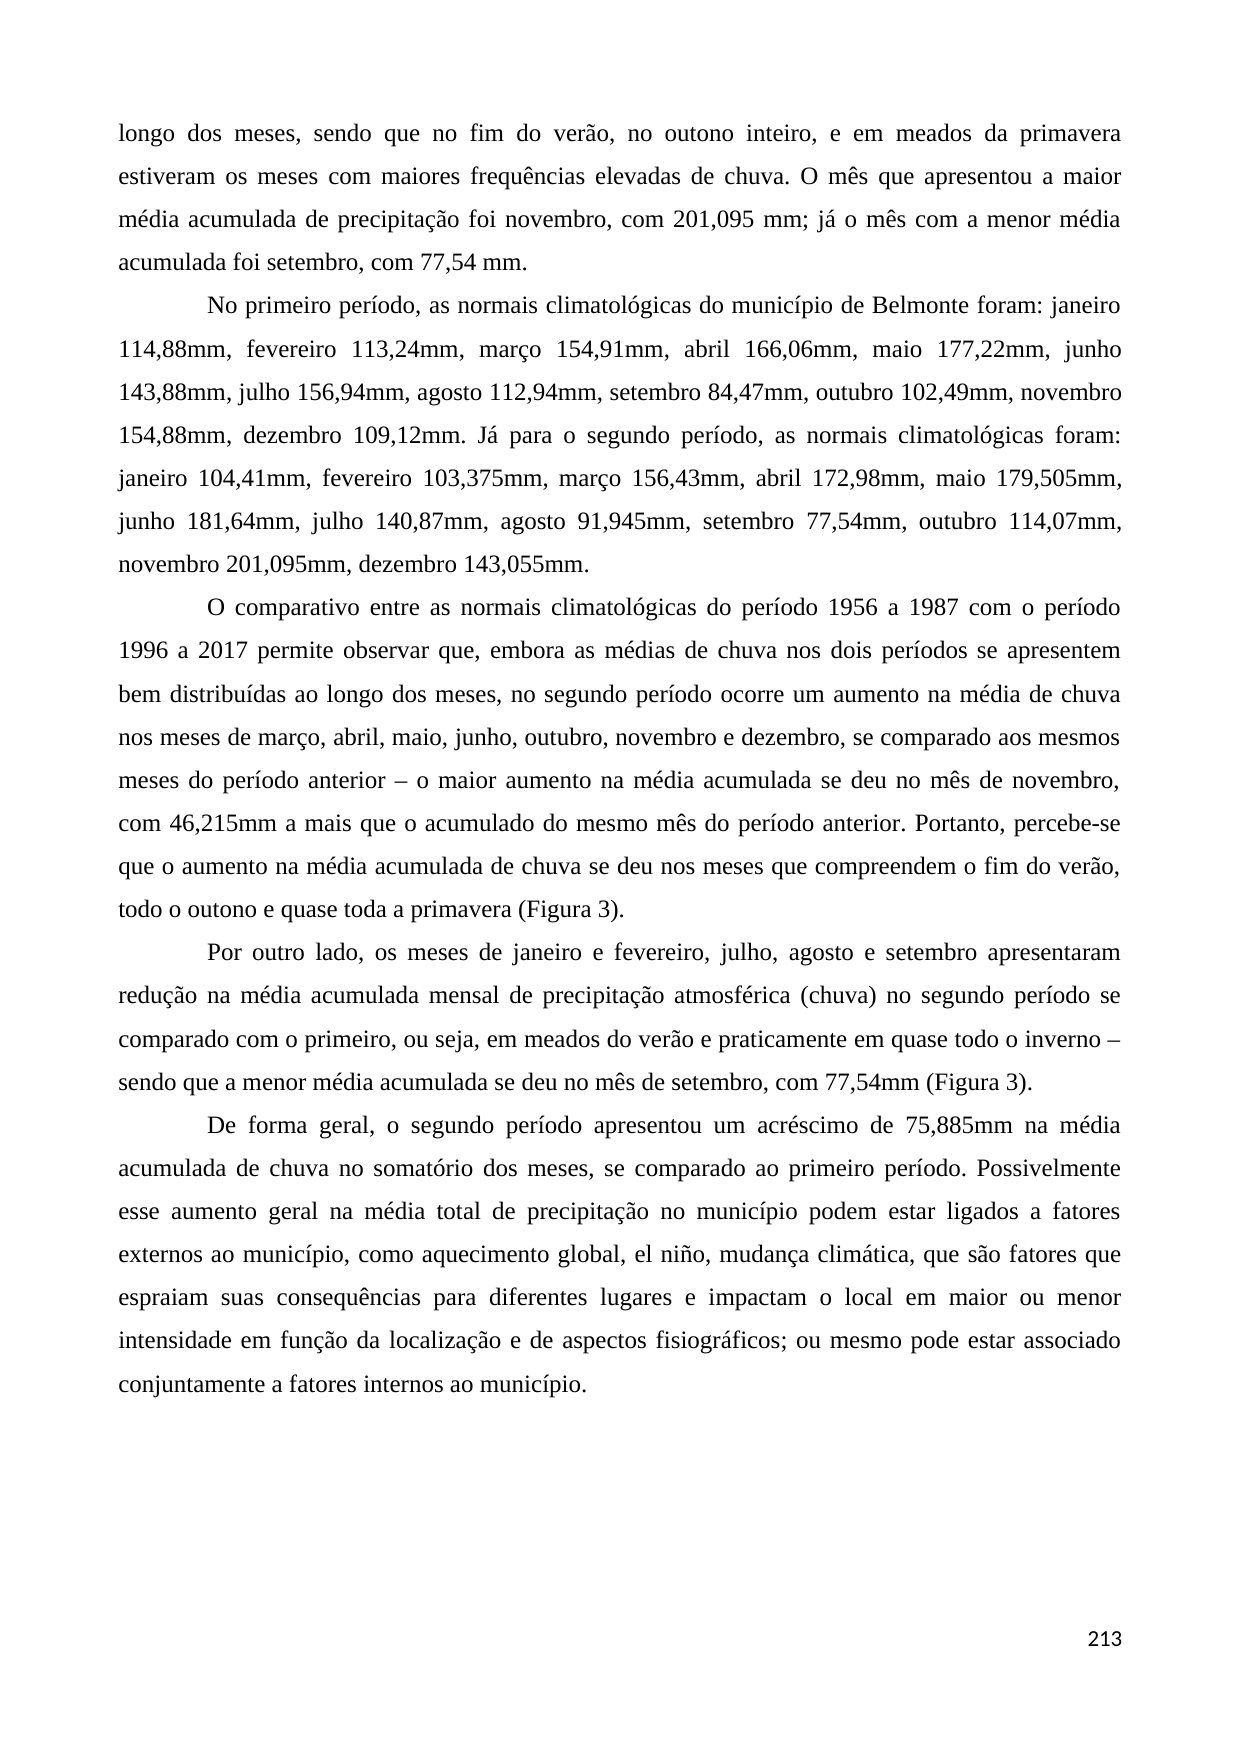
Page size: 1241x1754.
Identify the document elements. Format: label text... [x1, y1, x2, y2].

text De forma geral, o segundo período apresentou um acréscimo de 75,885mm na média acumulada de chuva no somatório dos meses, se comparado ao primeiro período. Possivelmente esse aumento geral na média total de precipitação no município podem estar ligados a fatores externos ao município, como aquecimento global, el niño, mudança climática, que são fatores que espraiam suas consequências para diferentes lugares e impactam o local em maior ou menor intensidade em função da localização e de aspectos fisiográficos; ou mesmo pode estar associado conjuntamente a fatores internos ao município. [118, 1110, 1122, 1397]
text Por outro lado, os meses de janeiro e fevereiro, julho, agosto e setembro apresentaram redução na média acumulada mensal de precipitação atmosférica (chuva) no segundo período se comparado com o primeiro, ou seja, em meados do verão e praticamente em quase todo o inverno – sendo que a menor média acumulada se deu no mês de setembro, com 77,54mm (Figura 3). [118, 937, 1122, 1096]
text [118, 118, 1122, 276]
text No primeiro período, as normais climatológicas do município de Belmonte foram: janeiro 114,88mm, fevereiro 113,24mm, março 154,91mm, abril 166,06mm, maio 177,22mm, junho 143,88mm, julho 156,94mm, agosto 112,94mm, setembro 84,47mm, outubro 102,49mm, novembro 154,88mm, dezembro 109,12mm. Já para o segundo período, as normais climatológicas foram: janeiro 104,41mm, fevereiro 103,375mm, março 156,43mm, abril 172,98mm, maio 179,505mm, junho 181,64mm, julho 140,87mm, agosto 91,945mm, setembro 77,54mm, outubro 114,07mm, novembro 201,095mm, dezembro 143,055mm. [118, 291, 1122, 578]
text O comparativo entre as normais climatológicas do período 1956 a 1987 com o período 1996 a 2017 permite observar que, embora as médias de chuva nos dois períodos se apresentem bem distribuídas ao longo dos meses, no segundo período ocorre um aumento na média de chuva nos meses de março, abril, maio, junho, outubro, novembro e dezembro, se comparado aos mesmos meses do período anterior – o maior aumento na média acumulada se deu no mês de novembro, com 46,215mm a mais que o acumulado do mesmo mês do período anterior. Portanto, percebe-se que o aumento na média acumulada de chuva se deu nos meses que compreendem o fim do verão, todo o outono e quase toda a primavera (Figura 3). [118, 592, 1122, 923]
